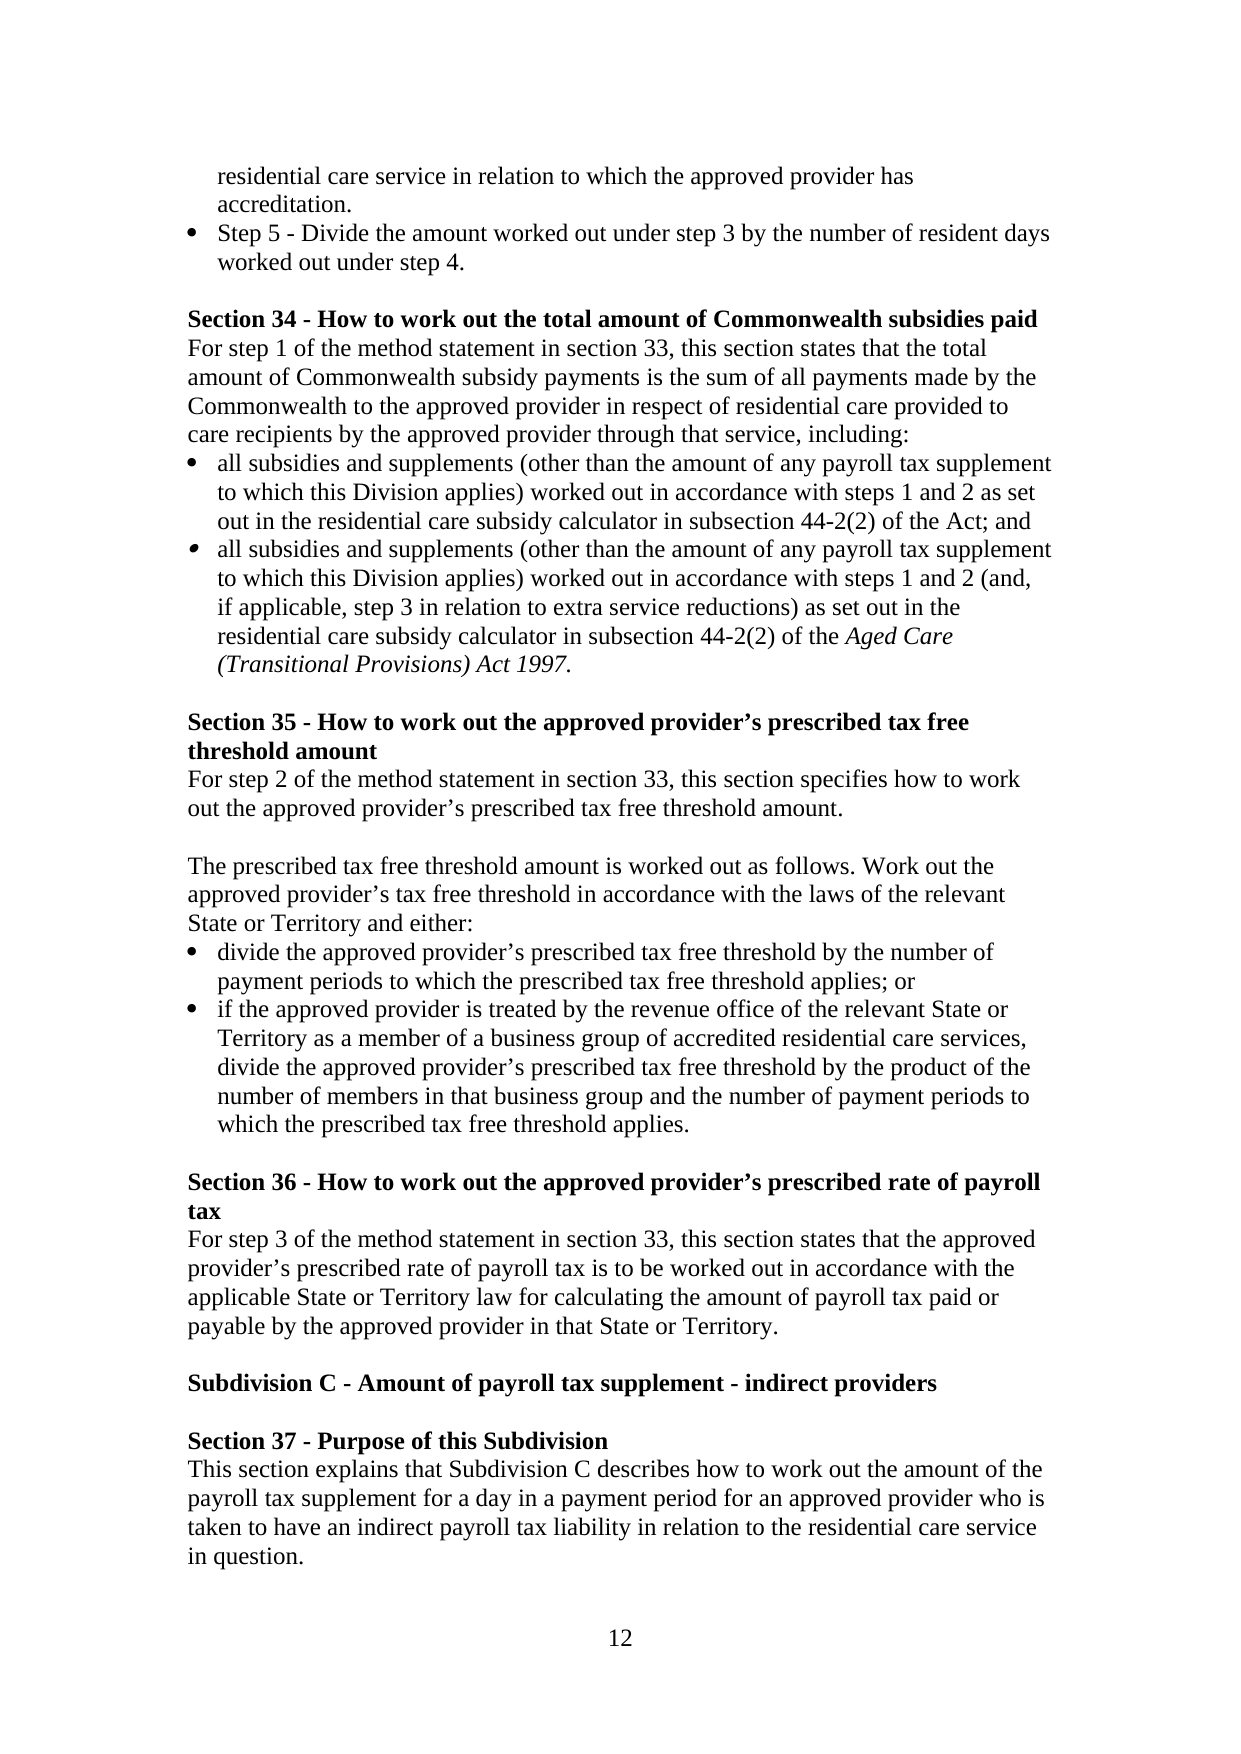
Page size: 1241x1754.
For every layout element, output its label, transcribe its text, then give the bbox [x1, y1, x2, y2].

text Subdivision C - Amount of payroll tax supplement - indirect providers [187, 1368, 1053, 1397]
text For step 2 of the method statement in section 33, this section specifies how to work out the approved provider’s prescribed tax free threshold amount. [187, 764, 1053, 822]
text Section 35 - How to work out the approved provider’s prescribed tax free threshold amount [187, 707, 1053, 764]
text For step 1 of the method statement in section 33, this section states that the total amount of Commonwealth subsidy payments is the sum of all payments made by the Commonwealth to the approved provider in respect of residential care provided to care recipients by the approved provider through that service, including: [187, 333, 1053, 448]
text Section 37 - Purpose of this Subdivision [187, 1426, 1053, 1454]
list divide the approved provider’s prescribed tax free threshold by the number of payment periods to which the prescribed tax free threshold applies; or [187, 937, 1053, 994]
text For step 3 of the method statement in section 33, this section states that the approved provider’s prescribed rate of payroll tax is to be worked out in accordance with the applicable State or Territory law for calculating the amount of payroll tax paid or payable by the approved provider in that State or Territory. [187, 1224, 1053, 1339]
list if the approved provider is treated by the revenue office of the relevant State or Territory as a member of a business group of accredited residential care services, divide the approved provider’s prescribed tax free threshold by the product of the number of members in that business group and the number of payment periods to which the prescribed tax free threshold applies. [187, 994, 1053, 1138]
list Step 5 - Divide the amount worked out under step 3 by the number of resident days worked out under step 4. [187, 218, 1053, 276]
text Section 34 - How to work out the total amount of Commonwealth subsidies paid [187, 304, 1053, 333]
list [187, 161, 1053, 218]
text Section 36 - How to work out the approved provider’s prescribed rate of payroll tax [187, 1167, 1053, 1224]
text This section explains that Subdivision C describes how to work out the amount of the payroll tax supplement for a day in a payment period for an approved provider who is taken to have an indirect payroll tax liability in relation to the residential care service in question. [187, 1454, 1053, 1569]
text The prescribed tax free threshold amount is worked out as follows. Work out the approved provider’s tax free threshold in accordance with the laws of the relevant State or Territory and either: [187, 851, 1053, 937]
list all subsidies and supplements (other than the amount of any payroll tax supplement to which this Division applies) worked out in accordance with steps 1 and 2 as set out in the residential care subsidy calculator in subsection 44-2(2) of the Act; and [187, 448, 1053, 534]
list all subsidies and supplements (other than the amount of any payroll tax supplement to which this Division applies) worked out in accordance with steps 1 and 2 (and, if applicable, step 3 in relation to extra service reductions) as set out in the residential care subsidy calculator in subsection 44-2(2) of the Aged Care (Transitional Provisions) Act 1997. [187, 534, 1053, 678]
